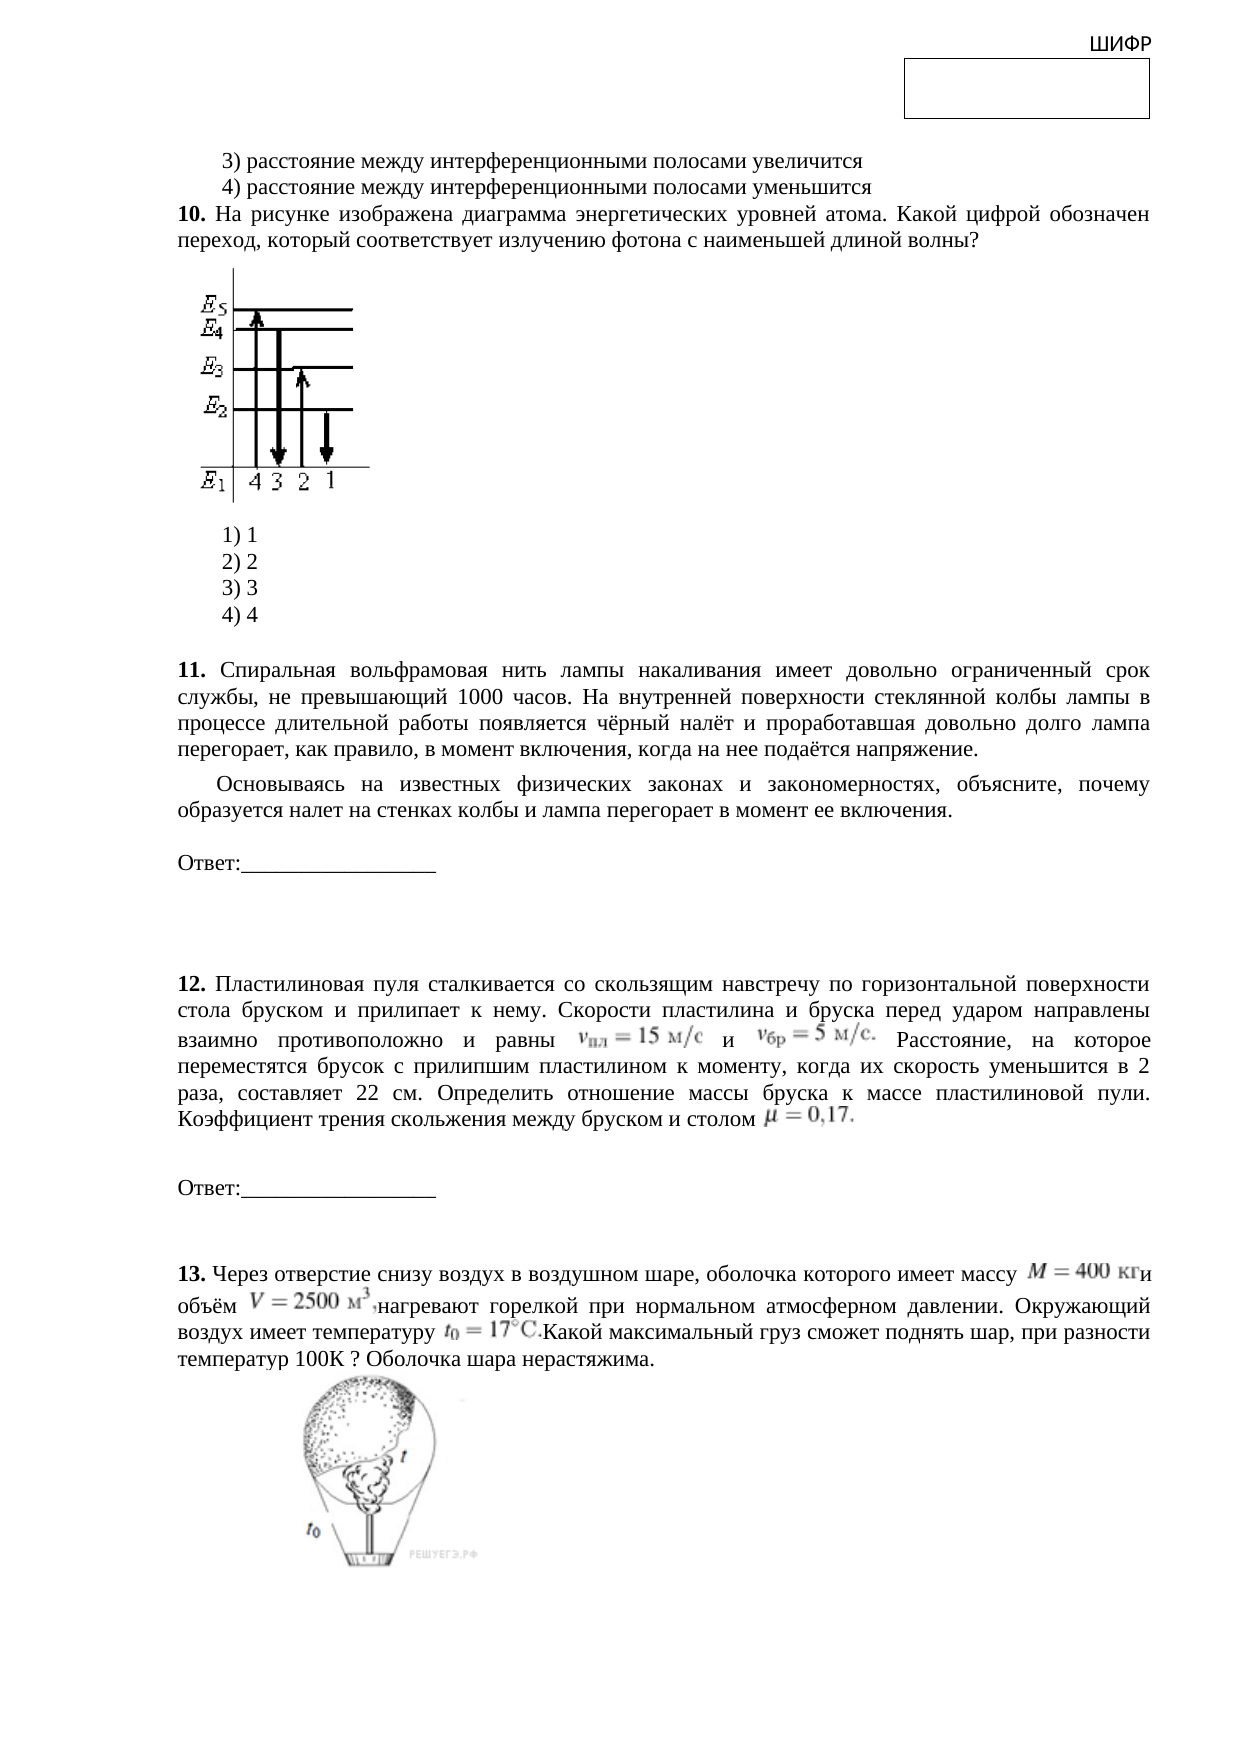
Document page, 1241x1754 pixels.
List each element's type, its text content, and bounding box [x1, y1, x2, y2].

text 13. Через отверстие снизу воздух в воздушном шаре, оболочка которого имеет массу и объём нагревают горелкой при нормальном атмосферном давлении. Окружающий воздух имеет температуру Какой максимальный груз сможет поднять шар, при разности температур 100К ? Оболочка шара нерастяжима. [177, 1260, 1152, 1371]
text 1) 1 [222, 522, 1152, 548]
text 3) 3 [222, 574, 1152, 601]
text 12. Пластилиновая пуля сталкивается со скользящим навстречу по горизонтальной поверхности стола бруском и прилипает к нему. Скорости пластилина и бруска перед ударом направлены взаимно противоположно и равны и Расстояние, на которое переместятся брусок с прилипшим пластилином к моменту, когда их скорость уменьшится в 2 раза, составляет 22 см. Определить отношение массы бруска к массе пластилиновой пули. Коэффициент трения скольжения между бруском и столом [177, 970, 1152, 1132]
text Ответ:_________________ [177, 1173, 1152, 1200]
text 11. Спиральная вольфрамовая нить лампы накаливания имеет довольно ограниченный срок службы, не превышающий 1000 часов. На внутренней поверхности стеклянной колбы лампы в процессе длительной работы появляется чёрный налёт и проработавшая довольно долго лампа перегорает, как правило, в момент включения, когда на нее подаётся напряжение. [177, 656, 1152, 762]
picture [266, 1370, 484, 1596]
text 10. На рисунке изображена диаграмма энергетических уровней атома. Какой цифрой обозначен переход, который соответствует излучению фотона с наименьшей длиной волны? [177, 199, 1152, 252]
picture [1025, 1263, 1140, 1282]
text 2) 2 [222, 548, 1152, 574]
text Ответ:_________________ [177, 849, 1152, 875]
text 4) 4 [222, 601, 1152, 627]
picture [182, 260, 379, 515]
picture [762, 1106, 855, 1127]
text Основываясь на известных физических законах и закономерностях, объясните, почему образуется налет на стенках колбы и лампа перегорает в момент ее включения. [177, 770, 1152, 822]
picture [575, 1025, 703, 1048]
text 4) расстояние между интерференционными полосами уменьшится [177, 173, 1152, 199]
picture [247, 1286, 378, 1314]
picture [442, 1319, 543, 1340]
picture [754, 1022, 877, 1048]
text 3) расстояние между интерференционными полосами увеличится [177, 147, 1152, 173]
